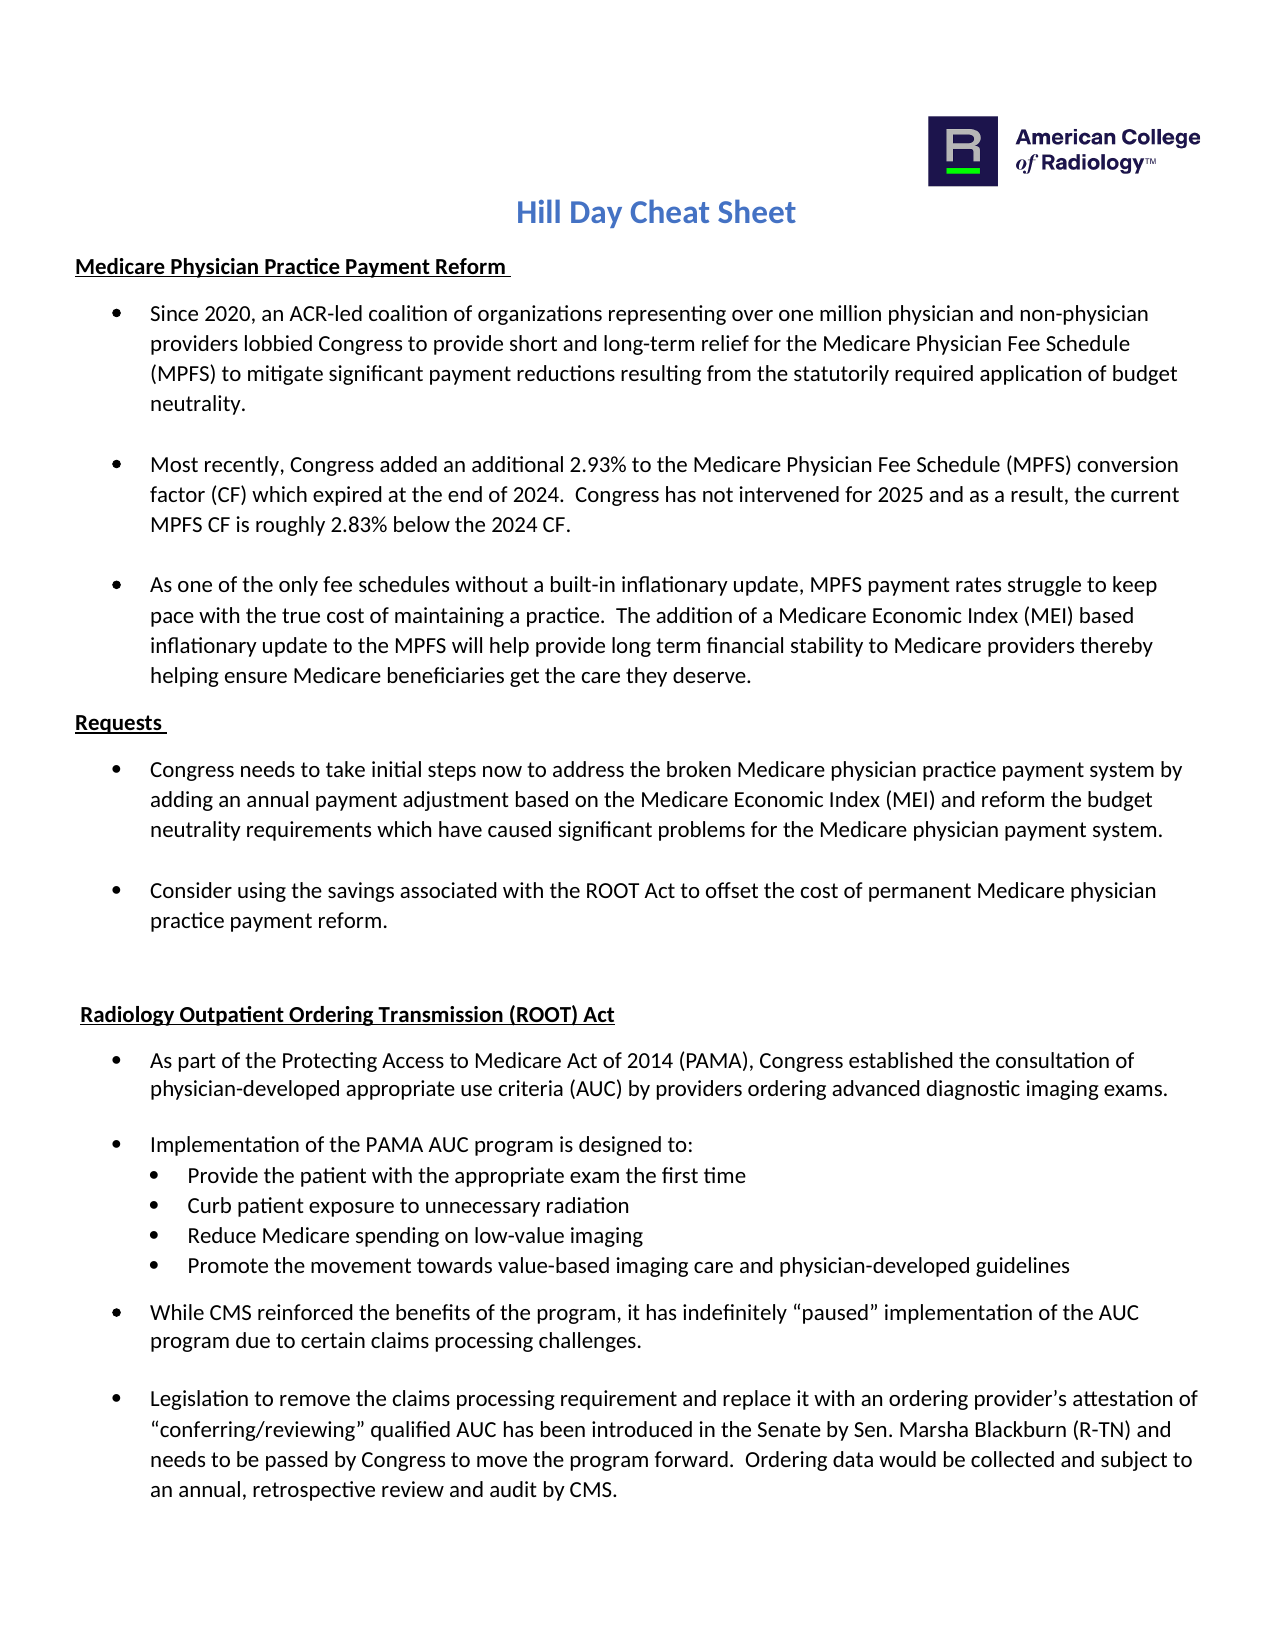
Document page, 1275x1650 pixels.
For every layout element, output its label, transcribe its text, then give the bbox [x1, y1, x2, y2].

list As one of the only fee schedules without a built-in inflationary update, MPFS payment rates struggle to keep pace with the true cost of maintaining a practice. The addition of a Medicare Economic Index (MEI) based inflationary update to the MPFS will help provide long term financial stability to Medicare providers thereby helping ensure Medicare beneficiaries get the care they deserve. [112, 571, 1200, 689]
list Legislation to remove the claims processing requirement and replace it with an ordering provider’s attestation of “conferring/reviewing” qualified AUC has been introduced in the Senate by Sen. Marsha Blackburn (R-TN) and needs to be passed by Congress to move the program forward. Ordering data would be collected and subject to an annual, retrospective review and audit by CMS. [112, 1384, 1200, 1503]
list Since 2020, an ACR-led coalition of organizations representing over one million physician and non-physician providers lobbied Congress to provide short and long-term relief for the Medicare Physician Fee Schedule (MPFS) to mitigate significant payment reductions resulting from the statutorily required application of budget neutrality. [112, 299, 1200, 417]
text Medicare Physician Practice Payment Reform [75, 252, 1200, 280]
list As part of the Protecting Access to Medicare Act of 2014 (PAMA), Congress established the consultation of physician-developed appropriate use criteria (AUC) by providers ordering advanced diagnostic imaging exams. [112, 1047, 1200, 1103]
list While CMS reinforced the benefits of the program, it has indefinitely “paused” implementation of the AUC program due to certain claims processing challenges. [112, 1298, 1200, 1354]
text Radiology Outpatient Ordering Transmission (ROOT) Act [75, 1000, 1200, 1028]
list Implementation of the PAMA AUC program is designed to: [112, 1131, 1200, 1159]
list Promote the movement towards value-based imaging care and physician-developed guidelines [150, 1251, 1200, 1279]
list Consider using the savings associated with the ROOT Act to offset the cost of permanent Medicare physician practice payment reform. [112, 876, 1200, 934]
list Most recently, Congress added an additional 2.93% to the Medicare Physician Fee Schedule (MPFS) conversion factor (CF) which expired at the end of 2024. Congress has not intervened for 2025 and as a result, the current MPFS CF is roughly 2.83% below the 2024 CF. [112, 450, 1200, 538]
list Curb patient exposure to unnecessary radiation [150, 1191, 1200, 1219]
text Hill Day Cheat Sheet [112, 131, 1200, 232]
picture [928, 111, 1200, 131]
list Provide the patient with the appropriate exam the first time [150, 1161, 1200, 1189]
text Requests [75, 708, 1200, 736]
list Congress needs to take initial steps now to address the broken Medicare physician practice payment system by adding an annual payment adjustment based on the Medicare Economic Index (MEI) and reform the budget neutrality requirements which have caused significant problems for the Medicare physician payment system. [112, 755, 1200, 843]
list Reduce Medicare spending on low-value imaging [150, 1221, 1200, 1249]
